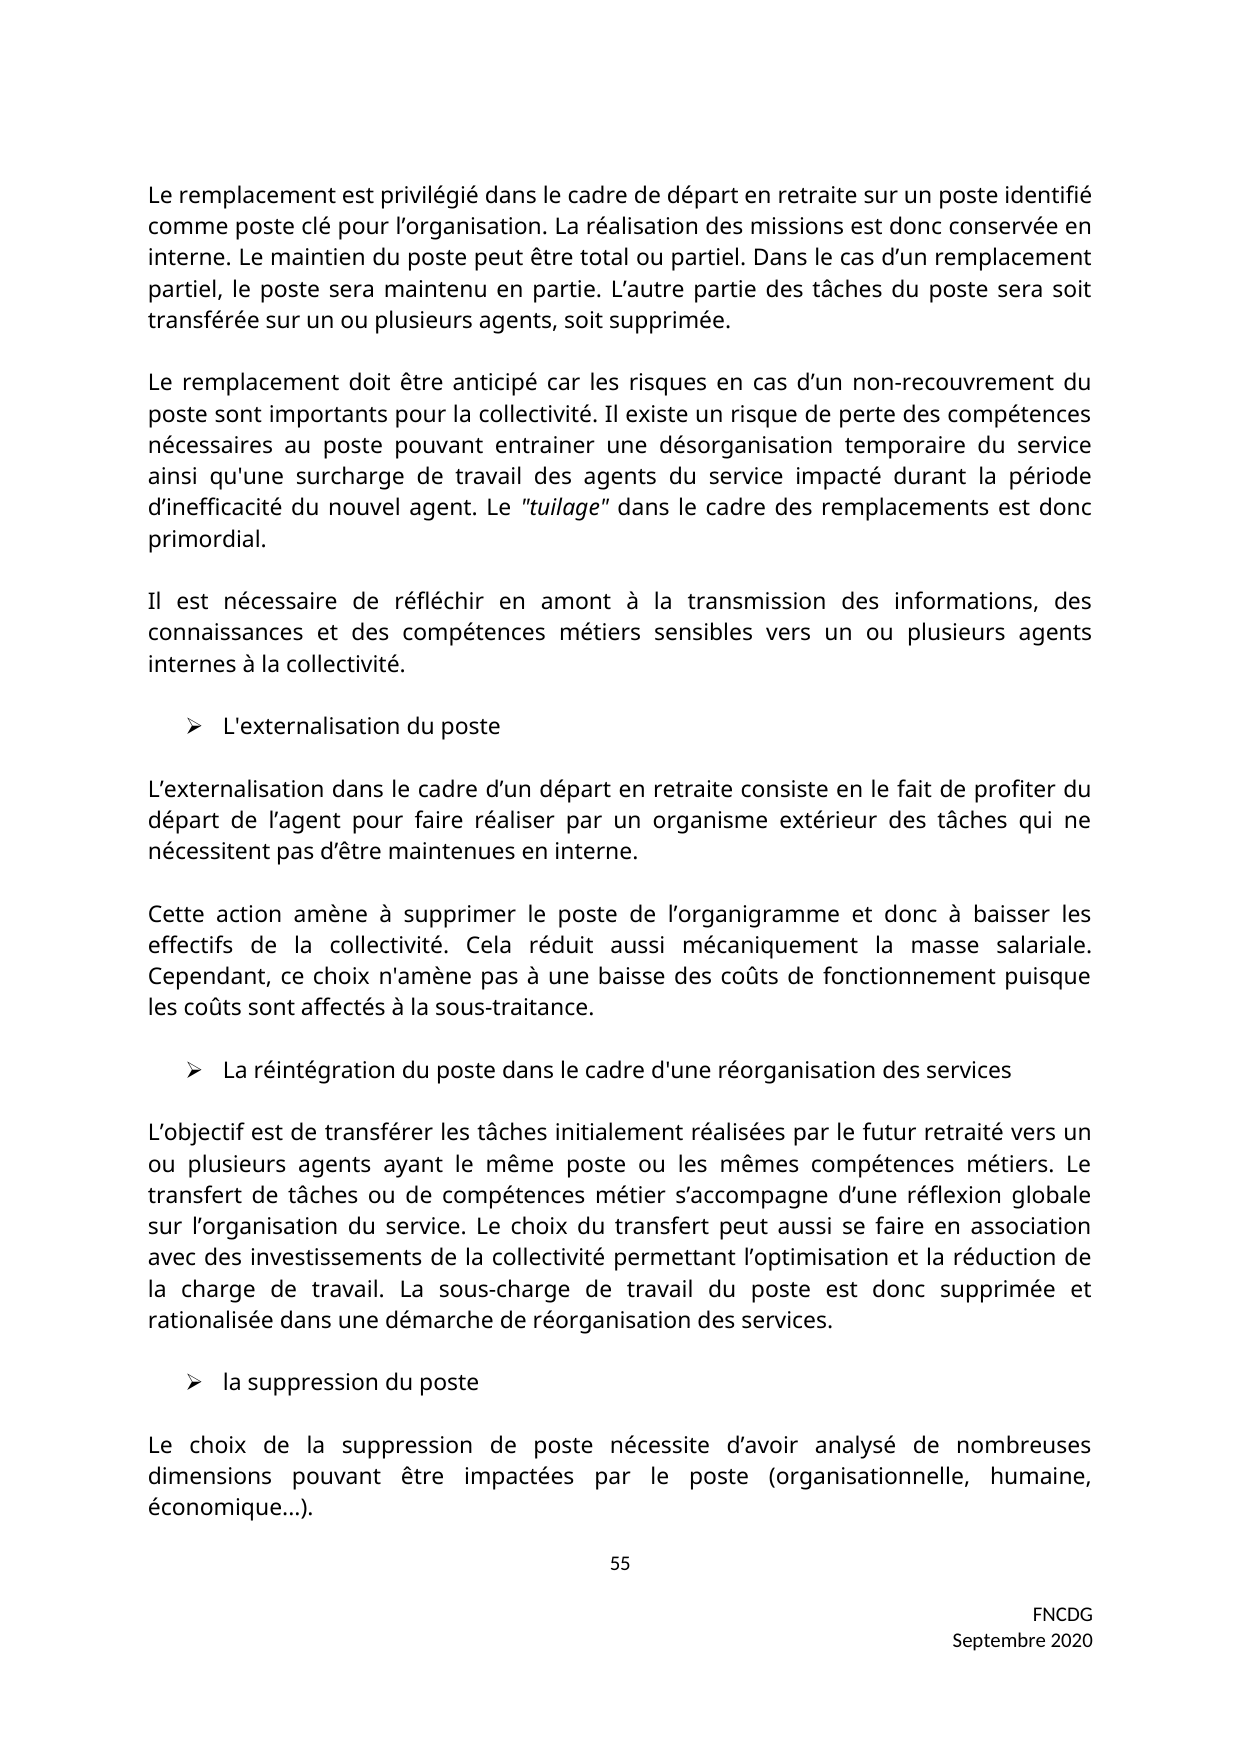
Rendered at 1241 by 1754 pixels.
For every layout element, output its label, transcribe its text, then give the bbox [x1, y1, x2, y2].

text L’objectif est de transférer les tâches initialement réalisées par le futur retraité vers un ou plusieurs agents ayant le même poste ou les mêmes compétences métiers. Le transfert de tâches ou de compétences métier s’accompagne d’une réflexion globale sur l’organisation du service. Le choix du transfert peut aussi se faire en association avec des investissements de la collectivité permettant l’optimisation et la réduction de la charge de travail. La sous-charge de travail du poste est donc supprimée et rationalisée dans une démarche de réorganisation des services. [148, 1116, 1093, 1335]
list la suppression du poste [185, 1366, 1093, 1398]
text Le remplacement doit être anticipé car les risques en cas d’un non-recouvrement du poste sont importants pour la collectivité. Il existe un risque de perte des compétences nécessaires au poste pouvant entrainer une désorganisation temporaire du service ainsi qu'une surcharge de travail des agents du service impacté durant la période d’inefficacité du nouvel agent. Le "tuilage" dans le cadre des remplacements est donc primordial. [148, 366, 1093, 554]
list La réintégration du poste dans le cadre d'une réorganisation des services [185, 1054, 1093, 1085]
text L’externalisation dans le cadre d’un départ en retraite consiste en le fait de profiter du départ de l’agent pour faire réaliser par un organisme extérieur des tâches qui ne nécessitent pas d’être maintenues en interne. [148, 773, 1093, 866]
text Le choix de la suppression de poste nécessite d’avoir analysé de nombreuses dimensions pouvant être impactées par le poste (organisationnelle, humaine, économique...). [148, 1429, 1093, 1523]
list L'externalisation du poste [185, 710, 1093, 741]
text Cette action amène à supprimer le poste de l’organigramme et donc à baisser les effectifs de la collectivité. Cela réduit aussi mécaniquement la masse salariale. Cependant, ce choix n'amène pas à une baisse des coûts de fonctionnement puisque les coûts sont affectés à la sous-traitance. [148, 898, 1093, 1023]
text Il est nécessaire de réfléchir en amont à la transmission des informations, des connaissances et des compétences métiers sensibles vers un ou plusieurs agents internes à la collectivité. [148, 585, 1093, 679]
text Le remplacement est privilégié dans le cadre de départ en retraite sur un poste identifié comme poste clé pour l’organisation. La réalisation des missions est donc conservée en interne. Le maintien du poste peut être total ou partiel. Dans le cas d’un remplacement partiel, le poste sera maintenu en partie. L’autre partie des tâches du poste sera soit transférée sur un ou plusieurs agents, soit supprimée. [148, 179, 1093, 335]
